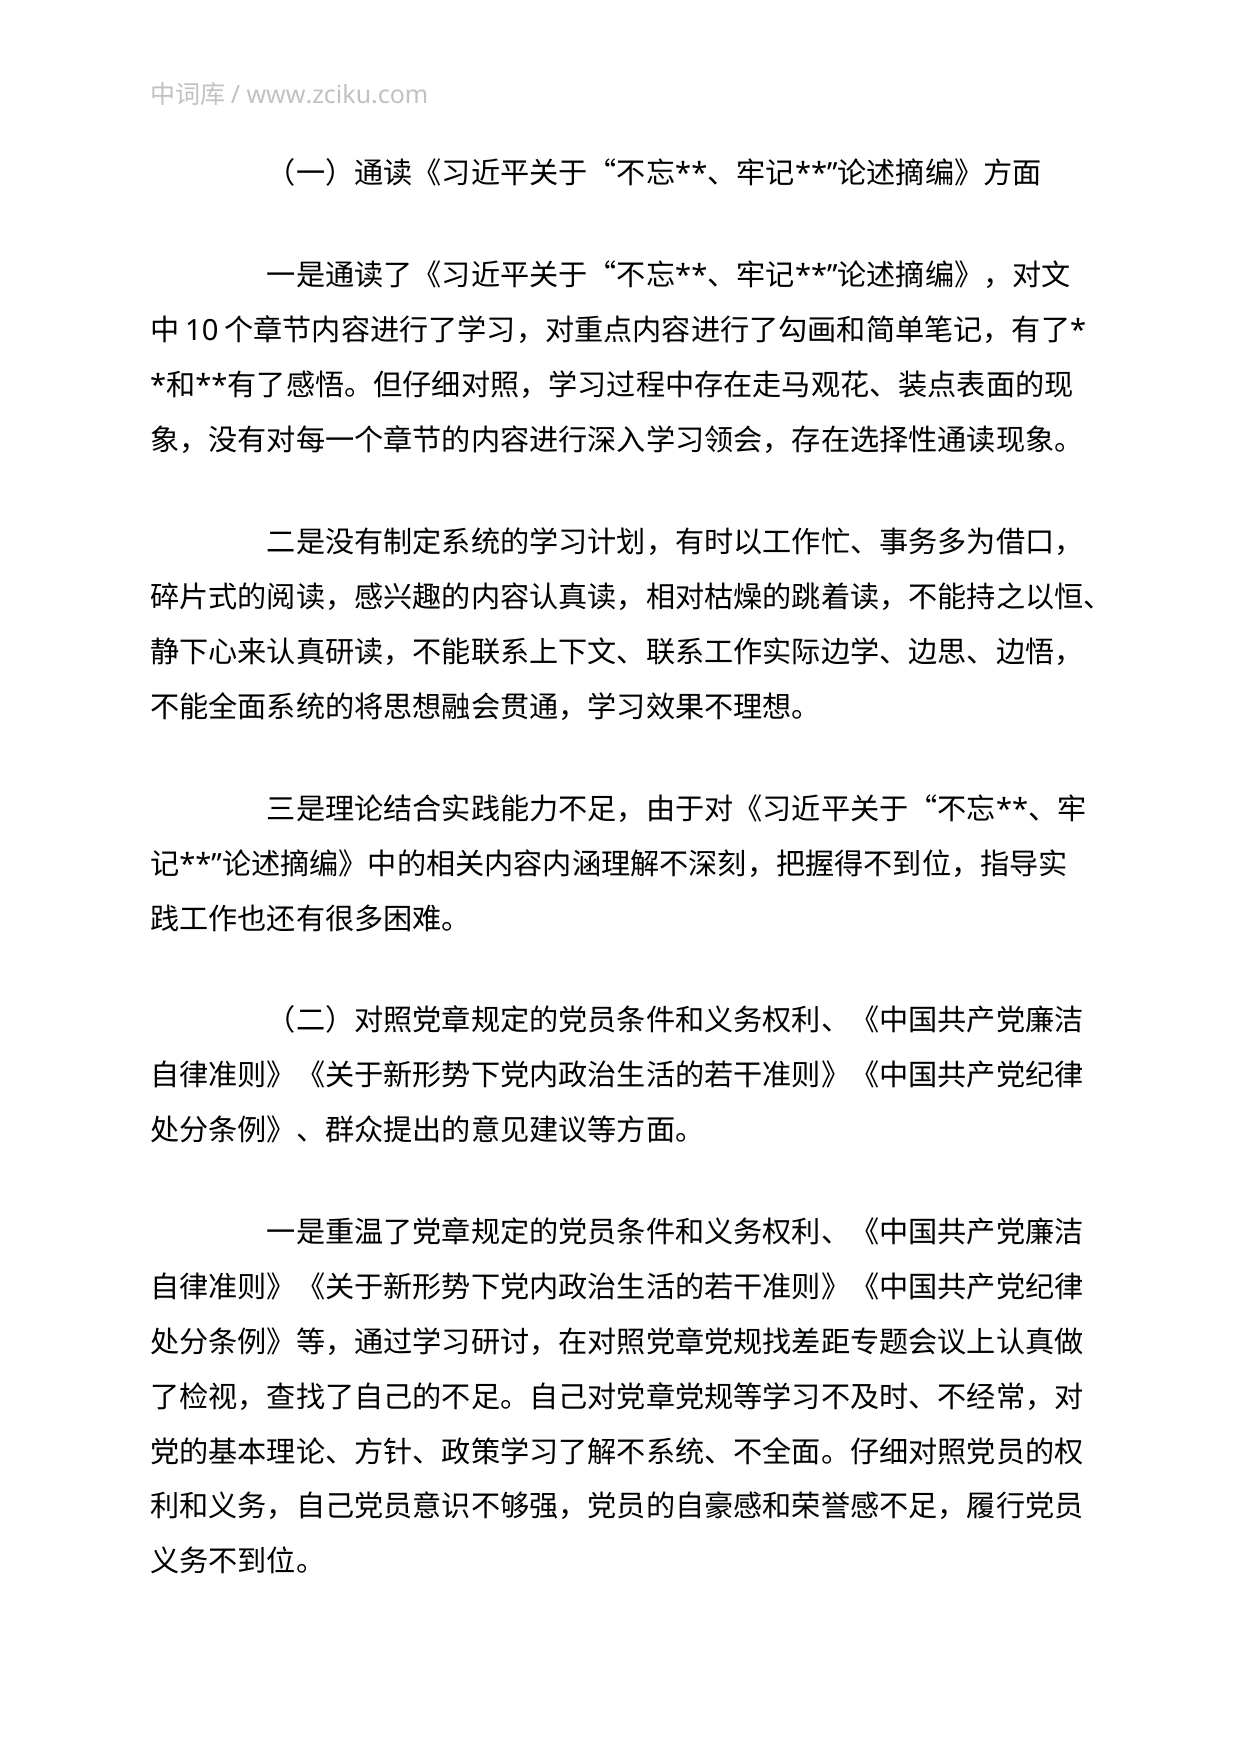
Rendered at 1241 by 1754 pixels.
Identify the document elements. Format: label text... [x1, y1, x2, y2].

text 一是重温了党章规定的党员条件和义务权利、《中国共产党廉洁自律准则》《关于新形势下党内政治生活的若干准则》《中国共产党纪律处分条例》等，通过学习研讨，在对照党章党规找差距专题会议上认真做了检视，查找了自己的不足。自己对党章党规等学习不及时、不经常，对党的基本理论、方针、政策学习了解不系统、不全面。仔细对照党员的权利和义务，自己党员意识不够强，党员的自豪感和荣誉感不足，履行党员义务不到位。 [150, 1208, 1090, 1580]
text 三是理论结合实践能力不足，由于对《习近平关于“不忘**、牢记**”论述摘编》中的相关内容内涵理解不深刻，把握得不到位，指导实践工作也还有很多困难。 [150, 785, 1090, 937]
text （二）对照党章规定的党员条件和义务权利、《中国共产党廉洁自律准则》《关于新形势下党内政治生活的若干准则》《中国共产党纪律处分条例》、群众提出的意见建议等方面。 [150, 997, 1090, 1149]
text 一是通读了《习近平关于“不忘**、牢记**”论述摘编》，对文中10个章节内容进行了学习，对重点内容进行了勾画和简单笔记，有了**和**有了感悟。但仔细对照，学习过程中存在走马观花、装点表面的现象，没有对每一个章节的内容进行深入学习领会，存在选择性通读现象。 [150, 252, 1090, 459]
text （一）通读《习近平关于“不忘**、牢记**”论述摘编》方面 [150, 150, 1090, 192]
text 二是没有制定系统的学习计划，有时以工作忙、事务多为借口，碎片式的阅读，感兴趣的内容认真读，相对枯燥的跳着读，不能持之以恒、静下心来认真研读，不能联系上下文、联系工作实际边学、边思、边悟，不能全面系统的将思想融会贯通，学习效果不理想。 [150, 519, 1090, 726]
